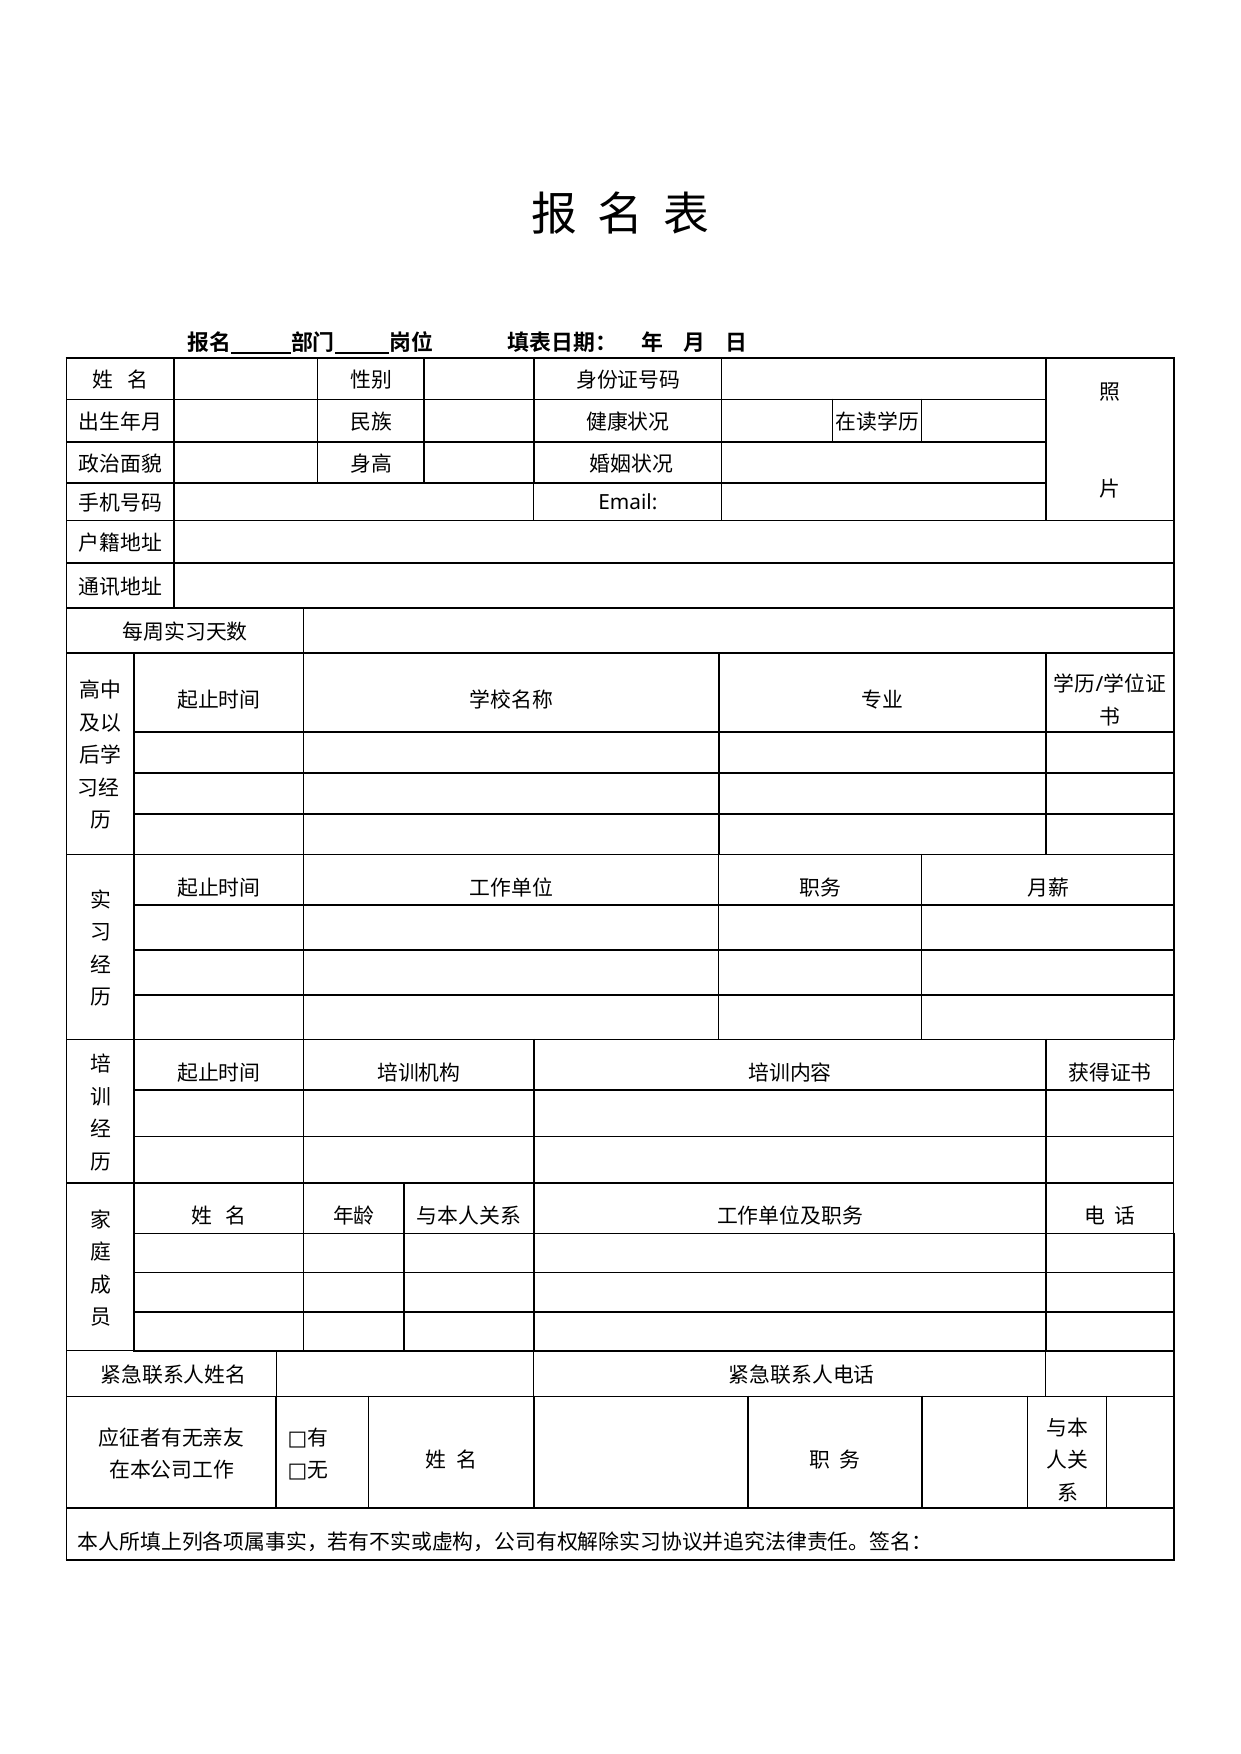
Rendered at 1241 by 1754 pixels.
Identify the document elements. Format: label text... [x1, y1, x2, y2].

table_cell [304, 1313, 403, 1350]
table_header [722, 359, 1045, 398]
table_header [175, 359, 317, 398]
table_cell 职 务 [749, 1397, 921, 1507]
table_cell [922, 951, 1173, 994]
table_cell [304, 1091, 533, 1136]
table_cell [1107, 1397, 1173, 1507]
table_cell 电 话 [1047, 1184, 1173, 1232]
table_cell [304, 906, 718, 949]
table_cell [922, 996, 1173, 1039]
table_cell [720, 733, 1045, 772]
table_cell [135, 815, 303, 854]
table_cell [1047, 1091, 1173, 1136]
table_cell [135, 1137, 303, 1182]
table_cell [922, 906, 1173, 949]
table_cell [425, 400, 533, 441]
table_cell 手机号码 [67, 484, 173, 519]
table_cell [722, 484, 1045, 519]
table_header 姓 名 [67, 359, 173, 398]
table_header 性别 [318, 359, 423, 398]
table_cell [175, 521, 1173, 562]
table_cell [304, 1137, 533, 1182]
table_cell 身高 [318, 443, 423, 482]
table_cell 通讯地址 [67, 564, 173, 607]
table_cell [135, 1313, 303, 1350]
table_cell 紧急联系人姓名 [67, 1351, 276, 1396]
table_cell [720, 774, 1045, 813]
table_cell [535, 1234, 1045, 1272]
table_cell [135, 1234, 303, 1272]
table_cell [135, 906, 303, 949]
table_header [425, 359, 533, 398]
table_cell [304, 774, 718, 813]
table_cell [535, 1137, 1045, 1182]
table_cell [135, 1273, 303, 1311]
table_cell [304, 815, 718, 854]
table_cell Email: [534, 484, 721, 519]
table_cell 专业 [720, 654, 1045, 731]
table_cell 职务 [719, 855, 921, 904]
table_cell [1047, 1234, 1173, 1272]
table_cell 学历/学位证书 [1047, 654, 1173, 731]
table_cell 培训内容 [535, 1040, 1045, 1089]
table_cell [304, 1234, 403, 1272]
table_cell [405, 1273, 533, 1311]
table_cell 出生年月 [67, 400, 173, 441]
table_cell [535, 1273, 1045, 1311]
text 报名 部门 岗位 填表日期： 年 月 日 [187, 324, 1053, 357]
table_cell [135, 774, 303, 813]
table_cell [535, 1397, 747, 1507]
table_cell [1046, 1352, 1173, 1396]
table_cell [719, 951, 921, 994]
table_cell [1047, 733, 1173, 772]
table_cell 姓 名 [135, 1184, 303, 1232]
table_cell [719, 906, 921, 949]
table_cell 起止时间 [135, 1040, 303, 1089]
table_cell 年龄 [304, 1184, 403, 1232]
table_cell 应征者有无亲友 在本公司工作 [67, 1397, 275, 1507]
table_cell [720, 815, 1045, 854]
table_cell [1047, 815, 1173, 854]
table_cell 培 训 经 历 [67, 1040, 133, 1182]
table_cell [135, 951, 303, 994]
table_cell [719, 996, 921, 1039]
table_cell 民族 [318, 400, 423, 441]
table_cell [304, 1273, 403, 1311]
table_cell [1047, 774, 1173, 813]
table_cell [1047, 1137, 1173, 1182]
table_cell 与本人关系 [1028, 1397, 1106, 1507]
table_cell 学校名称 [304, 654, 718, 731]
table_cell 工作单位 [304, 855, 718, 904]
table_cell [304, 733, 718, 772]
table_cell [175, 564, 1173, 607]
table_cell 健康状况 [535, 400, 721, 441]
table_cell 政治面貌 [67, 443, 173, 482]
table_cell 获得证书 [1047, 1040, 1173, 1089]
table_cell [922, 400, 1045, 441]
table_cell [425, 443, 533, 482]
table_cell [405, 1313, 533, 1350]
table_cell [722, 400, 832, 441]
table_cell [923, 1397, 1027, 1507]
table_cell 户籍地址 [67, 521, 173, 562]
table_cell [277, 1352, 533, 1396]
table_cell 实 习 经 历 [67, 855, 133, 1039]
table_cell [135, 733, 303, 772]
table_cell 起止时间 [135, 855, 303, 904]
table_cell 每周实习天数 [67, 609, 303, 652]
table_cell [1047, 1273, 1173, 1311]
table_cell 月薪 [922, 855, 1173, 904]
table_cell [175, 400, 317, 441]
table_cell 家 庭 成 员 [67, 1184, 133, 1350]
table_cell [135, 1091, 303, 1136]
table_cell [304, 609, 1173, 652]
table_header 照 片 [1047, 359, 1173, 519]
table_cell [722, 443, 1045, 482]
table_cell 婚姻状况 [535, 443, 721, 482]
table_cell 紧急联系人电话 [534, 1352, 1045, 1396]
table_cell 在读学历 [833, 400, 921, 441]
table_cell 姓 名 [369, 1397, 533, 1507]
table_cell [535, 1091, 1045, 1136]
table_cell [135, 996, 303, 1039]
table_cell [535, 1313, 1045, 1350]
table_cell 高中及以后学 习经 历 [67, 654, 133, 854]
table_cell 培训机构 [304, 1040, 533, 1089]
table_cell [304, 996, 718, 1039]
table_cell 本人所填上列各项属事实，若有不实或虚构，公司有权解除实习协议并追究法律责任。签名： [67, 1509, 1173, 1559]
table_cell [175, 443, 317, 482]
table_cell 起止时间 [135, 654, 303, 731]
table_header 身份证号码 [535, 359, 721, 398]
table_cell [1047, 1313, 1173, 1350]
text 报 名 表 [187, 162, 1053, 259]
table_cell [175, 484, 533, 519]
table_cell 工作单位及职务 [535, 1184, 1045, 1232]
table_cell □有 □无 [277, 1397, 368, 1507]
table_cell [405, 1234, 533, 1272]
table_cell 与本人关系 [405, 1184, 533, 1232]
table_cell [304, 951, 718, 994]
